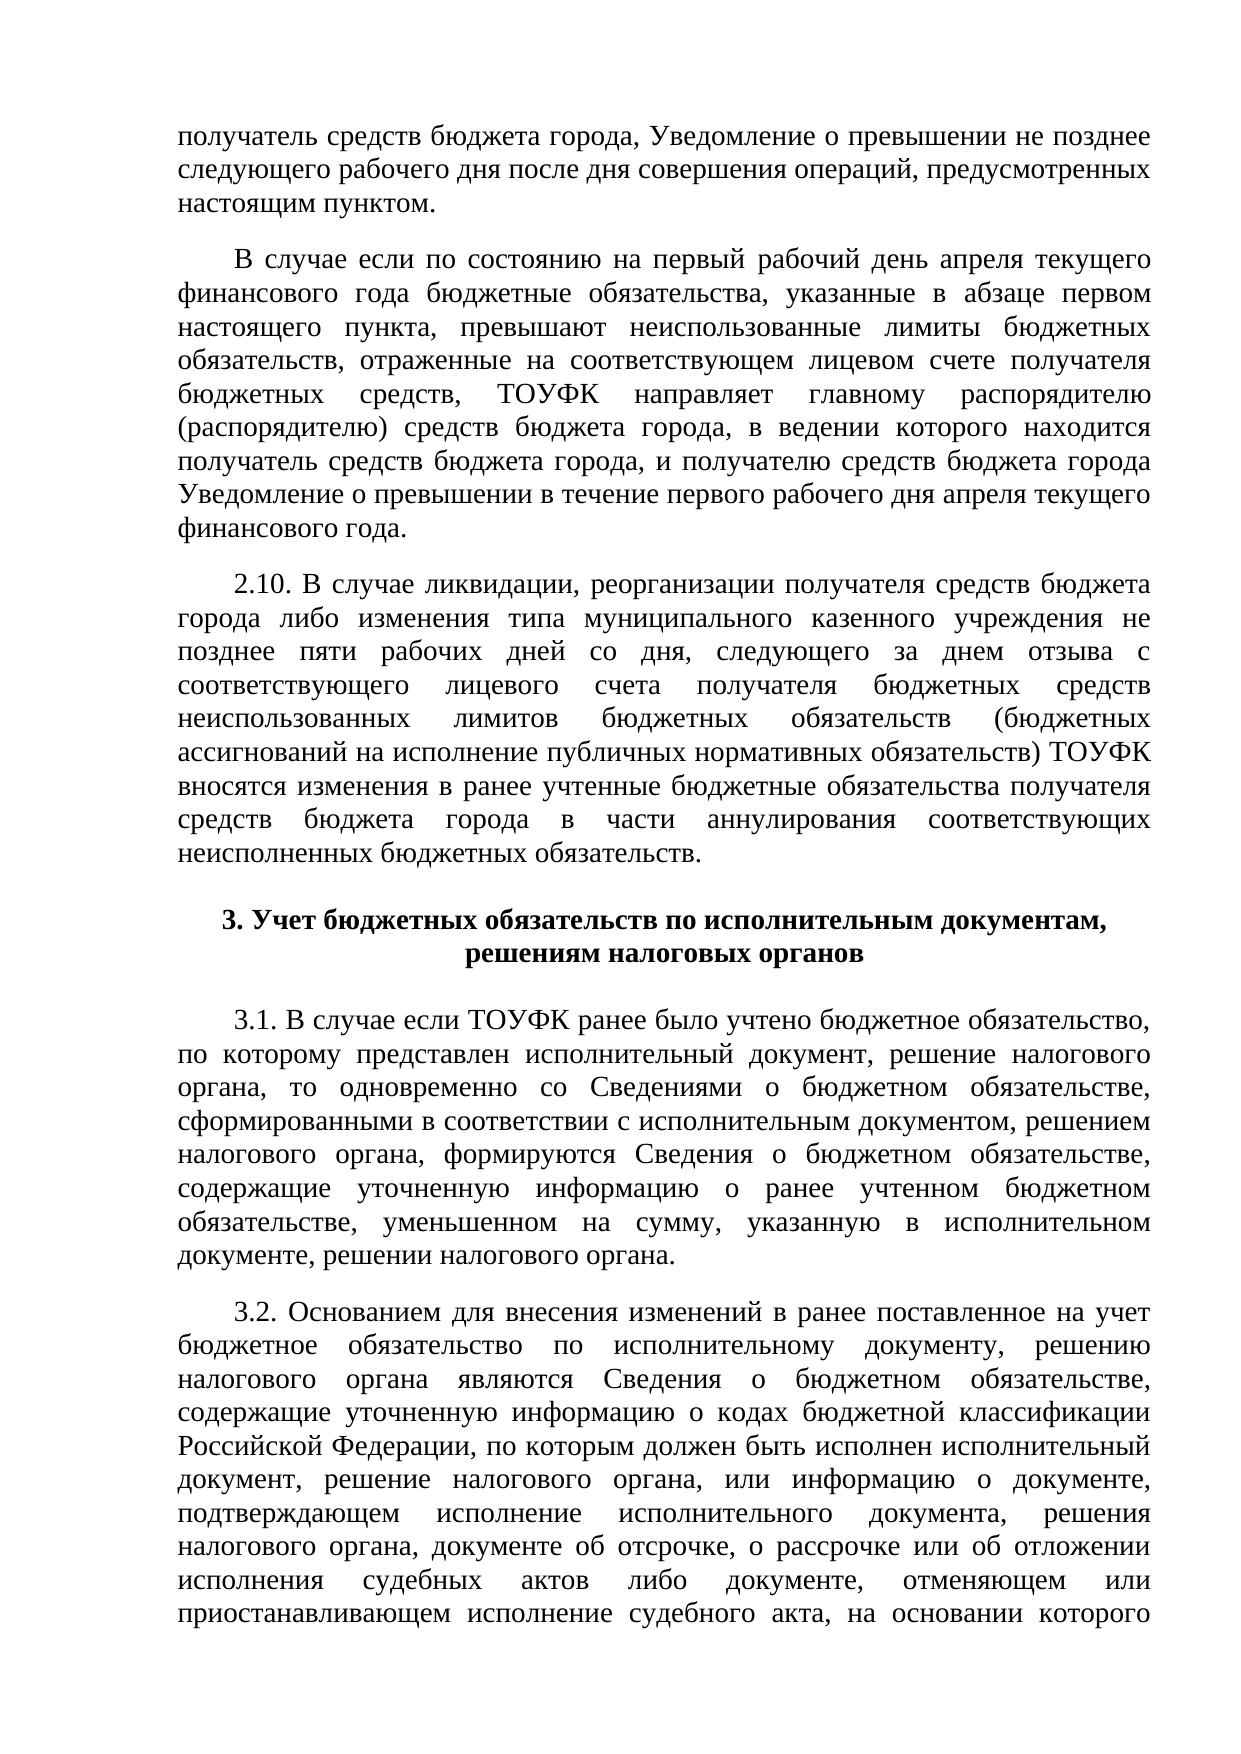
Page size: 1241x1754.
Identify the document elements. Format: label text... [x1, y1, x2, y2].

text В случае если по состоянию на первый рабочий день апреля текущего финансового года бюджетные обязательства, указанные в абзаце первом настоящего пункта, превышают неиспользованные лимиты бюджетных обязательств, отраженные на соответствующем лицевом счете получателя бюджетных средств, ТОУФК направляет главному распорядителю (распорядителю) средств бюджета города, в ведении которого находится получатель средств бюджета города, и получателю средств бюджета города Уведомление о превышении в течение первого рабочего дня апреля текущего финансового года. [177, 242, 1152, 543]
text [177, 1294, 1152, 1629]
text 3.1. В случае если ТОУФК ранее было учтено бюджетное обязательство, по которому представлен исполнительный документ, решение налогового органа, то одновременно со Сведениями о бюджетном обязательстве, сформированными в соответствии с исполнительным документом, решением налогового органа, формируются Сведения о бюджетном обязательстве, содержащие уточненную информацию о ранее учтенном бюджетном обязательстве, уменьшенном на сумму, указанную в исполнительном документе, решении налогового органа. [177, 1002, 1152, 1271]
title решениям налоговых органов [177, 935, 1152, 969]
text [177, 118, 1152, 219]
text 2.10. В случае ликвидации, реорганизации получателя средств бюджета города либо изменения типа муниципального казенного учреждения не позднее пяти рабочих дней со дня, следующего за днем отзыва с соответствующего лицевого счета получателя бюджетных средств неиспользованных лимитов бюджетных обязательств (бюджетных ассигнований на исполнение публичных нормативных обязательств) ТОУФК вносятся изменения в ранее учтенные бюджетные обязательства получателя средств бюджета города в части аннулирования соответствующих неисполненных бюджетных обязательств. [177, 566, 1152, 868]
title 3. Учет бюджетных обязательств по исполнительным документам, [177, 902, 1152, 935]
